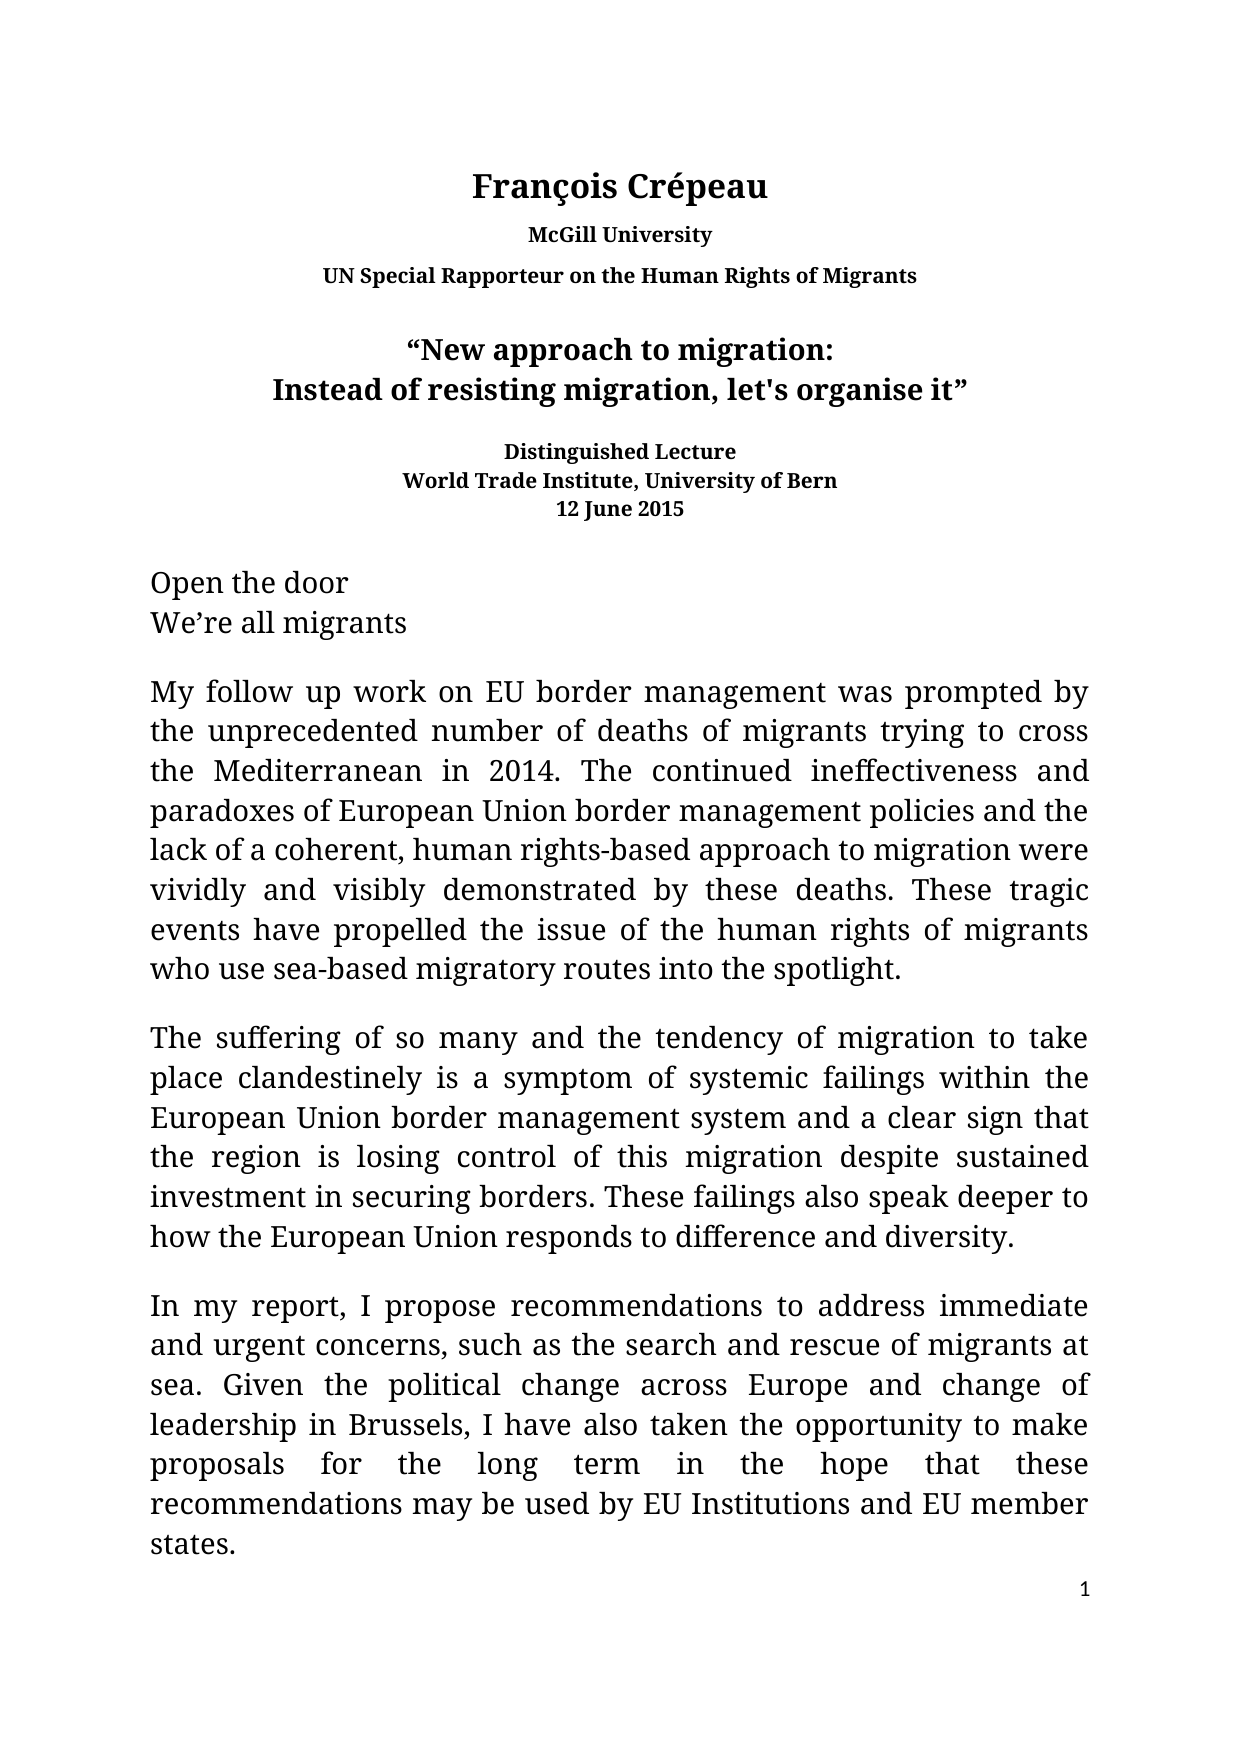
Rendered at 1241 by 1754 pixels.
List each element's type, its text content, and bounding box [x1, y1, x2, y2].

text UN Special Rapporteur on the Human Rights of Migrants [150, 261, 1090, 290]
text Open the door [150, 562, 1090, 602]
text World Trade Institute, University of Bern [150, 466, 1090, 494]
text In my report, I propose recommendations to address immediate and urgent concerns, such as the search and rescue of migrants at sea. Given the political change across Europe and change of leadership in Brussels, I have also taken the opportunity to make proposals for the long term in the hope that these recommendations may be used by EU Institutions and EU member states. [150, 1285, 1090, 1563]
text The suffering of so many and the tendency of migration to take place clandestinely is a symptom of systemic failings within the European Union border management system and a clear sign that the region is losing control of this migration despite sustained investment in securing borders. These failings also speak deeper to how the European Union responds to difference and diversity. [150, 1017, 1090, 1256]
text Distinguished Lecture [150, 437, 1090, 466]
text McGill University [150, 220, 1090, 249]
text 12 June 2015 [150, 494, 1090, 523]
text François Crépeau [150, 162, 1090, 208]
text We’re all migrants [150, 602, 1090, 642]
text My follow up work on EU border management was prompted by the unprecedented number of deaths of migrants trying to cross the Mediterranean in 2014. The continued ineffectiveness and paradoxes of European Union border management policies and the lack of a coherent, human rights-based approach to migration were vividly and visibly demonstrated by these deaths. These tragic events have propelled the issue of the human rights of migrants who use sea-based migratory routes into the spotlight. [150, 671, 1090, 988]
text Instead of resisting migration, let's organise it” [150, 369, 1090, 409]
text “New approach to migration: [150, 329, 1090, 369]
